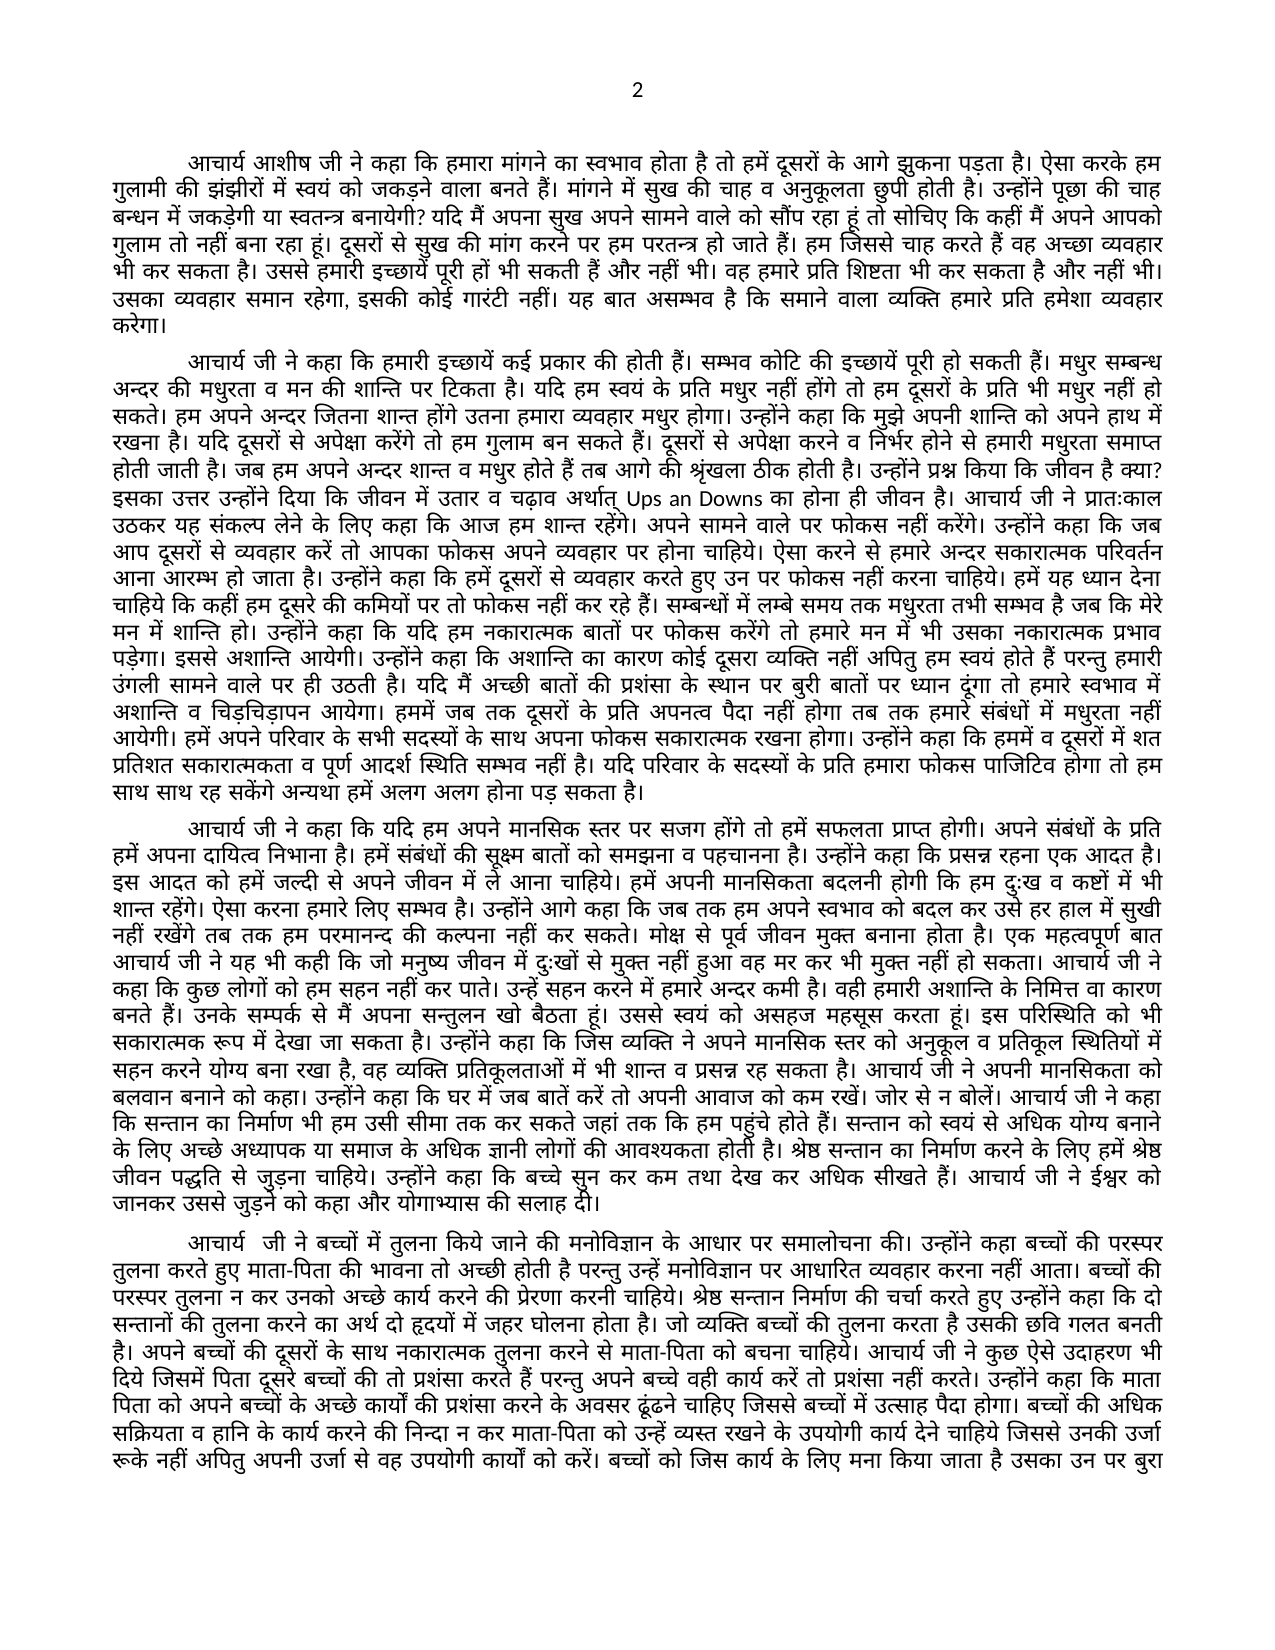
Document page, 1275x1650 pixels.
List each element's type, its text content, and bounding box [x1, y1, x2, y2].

text आचार्य जी ने कहा कि यदि हम अपने मानसिक स्तर पर सजग होंगे तो हमें सफलता प्राप्त होगी। अपने संबंधों के प्रति हमें अपना दायित्व निभाना है। हमें संबंधों की सूक्ष्म बातों को समझना व पहचानना है। उन्होंने कहा कि प्रसन्न रहना एक आदत है। इस आदत को हमें जल्दी से अपने जीवन में ले आना चाहिये। हमें अपनी मानसिकता बदलनी होगी कि हम दुःख व कष्टों में भी शान्त रहेंगे। ऐसा करना हमारे लिए सम्भव है। उन्होंने आगे कहा कि जब तक हम अपने स्वभाव को बदल कर उसे हर हाल में सुखी नहीं रखेंगे तब तक हम परमानन्द की कल्पना नहीं कर सकते। मोक्ष से पूर्व जीवन मुक्त बनाना होता है। एक महत्वपूर्ण बात आचार्य जी ने यह भी कही कि जो मनुष्य जीवन में दुःखों से मुक्त नहीं हुआ वह मर कर भी मुक्त नहीं हो सकता। आचार्य जी ने कहा कि कुछ लोगों को हम सहन नहीं कर पाते। उन्हें सहन करने में हमारे अन्दर कमी है। वही हमारी अशान्ति के निमित्त वा कारण बनते हैं। उनके सम्पर्क से मैं अपना सन्तुलन खो बैठता हूं। उससे स्वयं को असहज महसूस करता हूं। इस परिस्थिति को भी सकारात्मक रूप में देखा जा सकता है। उन्होंने कहा कि जिस व्यक्ति ने अपने मानसिक स्तर को अनुकूल व प्रतिकूल स्थितियों में सहन करने योग्य बना रखा है, वह व्यक्ति प्रतिकूलताओं में भी शान्त व प्रसन्न रह सकता है। आचार्य जी ने अपनी मानसिकता को बलवान बनाने को कहा। उन्होंने कहा कि घर में जब बातें करें तो अपनी आवाज को कम रखें। जोर से न बोलें। आचार्य जी ने कहा कि सन्तान का निर्माण भी हम उसी सीमा तक कर सकते जहां तक कि हम पहुंचे होते हैं। सन्तान को स्वयं से अधिक योग्य बनाने के लिए अच्छे अध्यापक या समाज के अधिक ज्ञानी लोगों की आवश्यकता होती है। श्रेष्ठ सन्तान का निर्माण करने के लिए हमें श्रेष्ठ जीवन पद्धति से जुड़ना चाहिये। उन्होंने कहा कि बच्चे सुन कर कम तथा देख कर अधिक सीखते हैं। आचार्य जी ने ईश्वर को जानकर उससे जुड़ने को कहा और योगाभ्यास की सलाह दी। [112, 816, 1162, 1217]
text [112, 1230, 1162, 1474]
text आचार्य आशीष जी ने कहा कि हमारा मांगने का स्वभाव होता है तो हमें दूसरों के आगे झुकना पड़ता है। ऐसा करके हम गुलामी की झंझीरों में स्वयं को जकड़ने वाला बनते हैं। मांगने में सुख की चाह व अनुकूलता छुपी होती है। उन्होंने पूछा की चाह बन्धन में जकड़ेगी या स्वतन्त्र बनायेगी? यदि मैं अपना सुख अपने सामने वाले को सौंप रहा हूं तो सोचिए कि कहीं मैं अपने आपको गुलाम तो नहीं बना रहा हूं। दूसरों से सुख की मांग करने पर हम परतन्त्र हो जाते हैं। हम जिससे चाह करते हैं वह अच्छा व्यवहार भी कर सकता है। उससे हमारी इच्छायें पूरी हों भी सकती हैं और नहीं भी। वह हमारे प्रति शिष्टता भी कर सकता है और नहीं भी। उसका व्यवहार समान रहेगा, इसकी कोई गारंटी नहीं। यह बात असम्भव है कि समाने वाला व्यक्ति हमारे प्रति हमेशा व्यवहार करेगा। [112, 150, 1162, 339]
text आचार्य जी ने कहा कि हमारी इच्छायें कई प्रकार की होती हैं। सम्भव कोटि की इच्छायें पूरी हो सकती हैं। मधुर सम्बन्ध अन्दर की मधुरता व मन की शान्ति पर टिकता है। यदि हम स्वयं के प्रति मधुर नहीं होंगे तो हम दूसरों के प्रति भी मधुर नहीं हो सकते। हम अपने अन्दर जितना शान्त होंगे उतना हमारा व्यवहार मधुर होगा। उन्होंने कहा कि मुझे अपनी शान्ति को अपने हाथ में रखना है। यदि दूसरों से अपेक्षा करेंगे तो हम गुलाम बन सकते हैं। दूसरों से अपेक्षा करने व निर्भर होने से हमारी मधुरता समाप्त होती जाती है। जब हम अपने अन्दर शान्त व मधुर होते हैं तब आगे की श्रृंखला ठीक होती है। उन्होंने प्रश्न किया कि जीवन है क्या? इसका उत्तर उन्होंने दिया कि जीवन में उतार व चढ़ाव अर्थात् Ups an Downs का होना ही जीवन है। आचार्य जी ने प्रातःकाल उठकर यह संकल्प लेने के लिए कहा कि आज हम शान्त रहेंगे। अपने सामने वाले पर फोकस नहीं करेंगे। उन्होंने कहा कि जब आप दूसरों से व्यवहार करें तो आपका फोकस अपने व्यवहार पर होना चाहिये। ऐसा करने से हमारे अन्दर सकारात्मक परिवर्तन आना आरम्भ हो जाता है। उन्होंने कहा कि हमें दूसरों से व्यवहार करते हुए उन पर फोकस नहीं करना चाहिये। हमें यह ध्यान देना चाहिये कि कहीं हम दूसरे की कमियों पर तो फोकस नहीं कर रहे हैं। सम्बन्धों में लम्बे समय तक मधुरता तभी सम्भव है जब कि मेरे मन में शान्ति हो। उन्होंने कहा कि यदि हम नकारात्मक बातों पर फोकस करेंगे तो हमारे मन में भी उसका नकारात्मक प्रभाव पड़ेगा। इससे अशान्ति आयेगी। उन्होंने कहा कि अशान्ति का कारण कोई दूसरा व्यक्ति नहीं अपितु हम स्वयं होते हैं परन्तु हमारी उंगली सामने वाले पर ही उठती है। यदि मैं अच्छी बातों की प्रशंसा के स्थान पर बुरी बातों पर ध्यान दूंगा तो हमारे स्वभाव में अशान्ति व चिड़चिड़ापन आयेगा। हममें जब तक दूसरों के प्रति अपनत्व पैदा नहीं होगा तब तक हमारे संबंधों में मधुरता नहीं आयेगी। हमें अपने परिवार के सभी सदस्यों के साथ अपना फोकस सकारात्मक रखना होगा। उन्होंने कहा कि हममें व दूसरों में शत प्रतिशत सकारात्मकता व पूर्ण आदर्श स्थिति सम्भव नहीं है। यदि परिवार के सदस्यों के प्रति हमारा फोकस पाजिटिव होगा तो हम साथ साथ रह सकेंगे अन्यथा हमें अलग अलग होना पड़ सकता है। [112, 349, 1162, 806]
